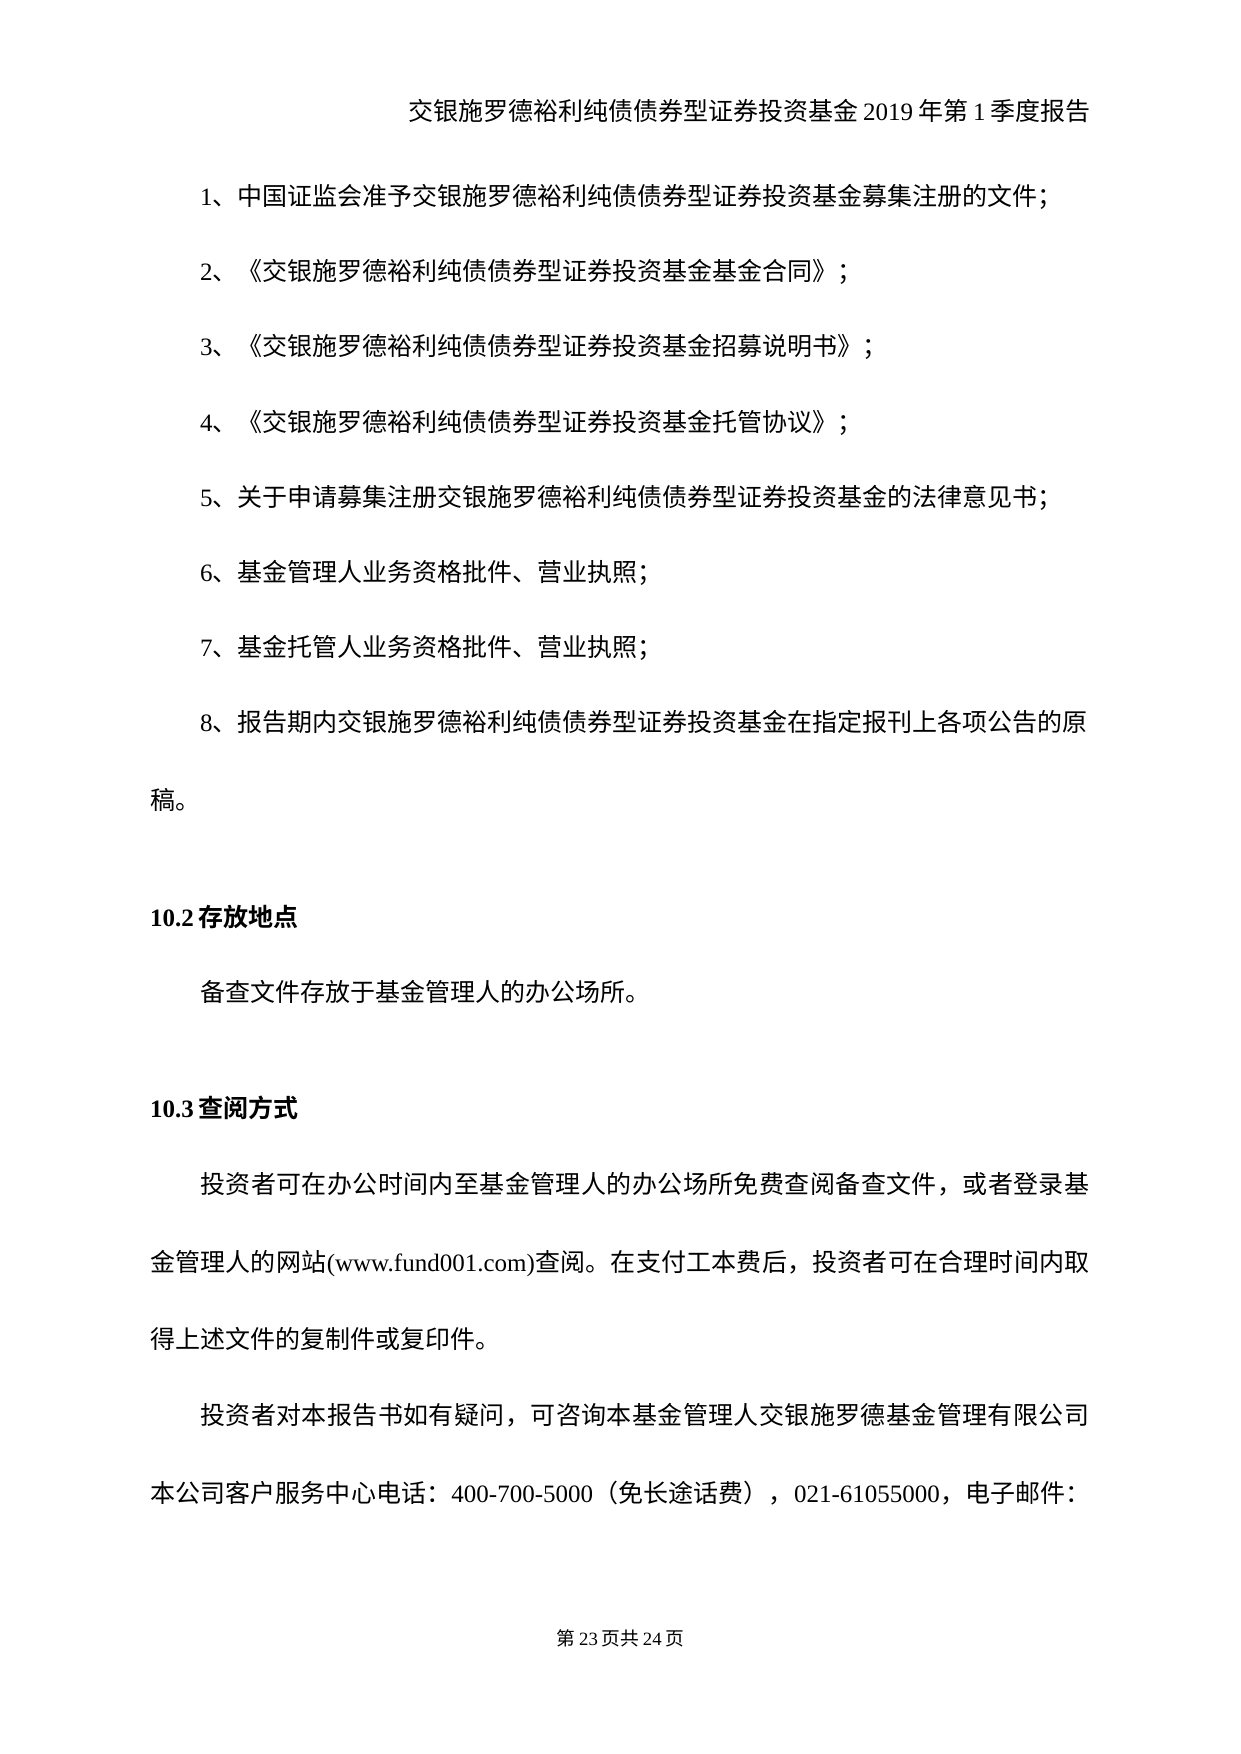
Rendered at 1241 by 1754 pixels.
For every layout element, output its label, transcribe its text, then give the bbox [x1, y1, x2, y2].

text 7、基金托管人业务资格批件、营业执照； [150, 613, 1090, 678]
text 投资者可在办公时间内至基金管理人的办公场所免费查阅备查文件，或者登录基金管理人的网站(www.fund001.com)查阅。在支付工本费后，投资者可在合理时间内取得上述文件的复制件或复印件。 [150, 1150, 1090, 1371]
text 3、《交银施罗德裕利纯债债券型证券投资基金招募说明书》； [150, 312, 1090, 377]
text 1、中国证监会准予交银施罗德裕利纯债债券型证券投资基金募集注册的文件； [150, 162, 1090, 227]
text 2、《交银施罗德裕利纯债债券型证券投资基金基金合同》； [150, 237, 1090, 302]
text 10.3查阅方式 [150, 1074, 1090, 1139]
text 4、《交银施罗德裕利纯债债券型证券投资基金托管协议》； [150, 388, 1090, 453]
text 5、关于申请募集注册交银施罗德裕利纯债债券型证券投资基金的法律意见书； [150, 463, 1090, 528]
text 10.2存放地点 [150, 883, 1090, 948]
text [150, 1381, 1090, 1524]
text 6、基金管理人业务资格批件、营业执照； [150, 538, 1090, 603]
text 8、报告期内交银施罗德裕利纯债债券型证券投资基金在指定报刊上各项公告的原稿。 [150, 688, 1090, 831]
text 备查文件存放于基金管理人的办公场所。 [150, 958, 1090, 1023]
